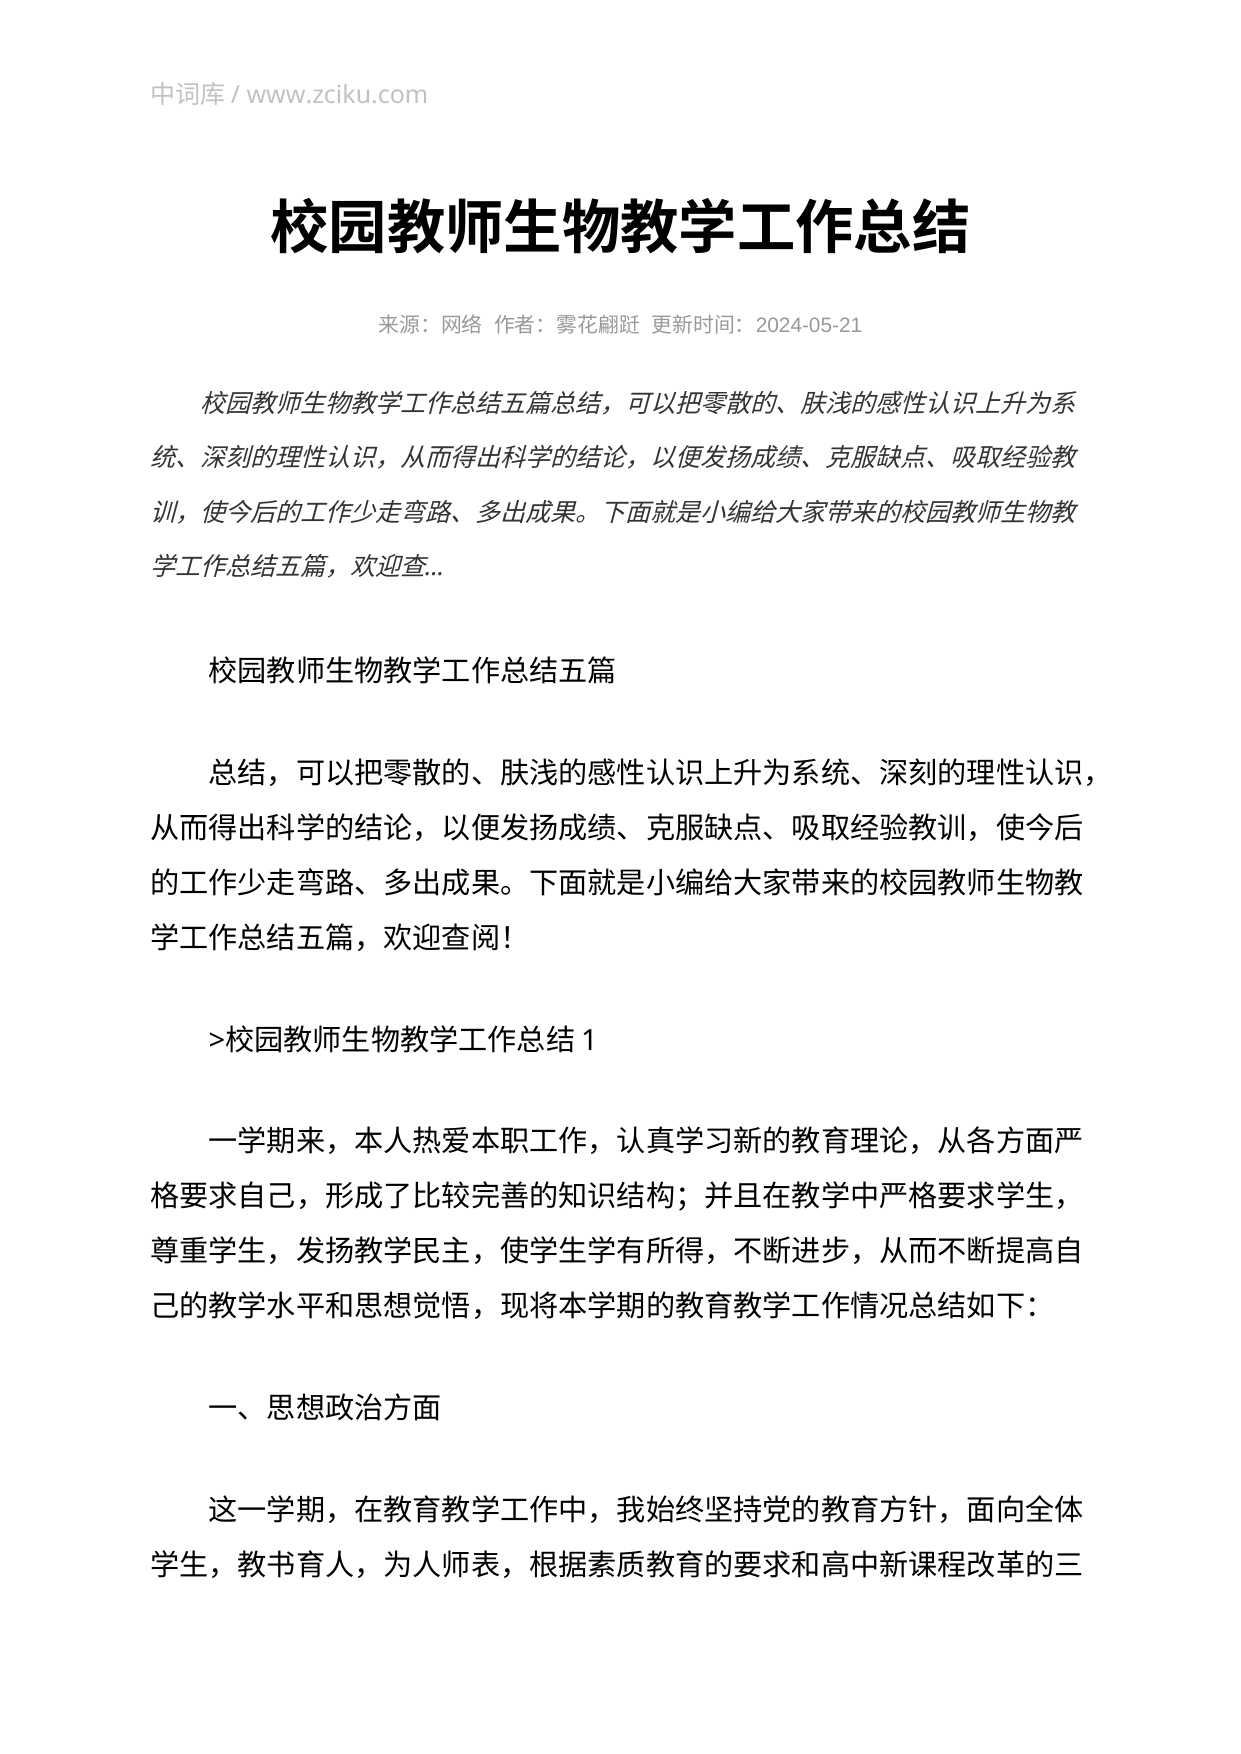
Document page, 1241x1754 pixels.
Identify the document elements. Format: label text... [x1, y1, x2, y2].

text 一学期来，本人热爱本职工作，认真学习新的教育理论，从各方面严格要求自己，形成了比较完善的知识结构；并且在教学中严格要求学生，尊重学生，发扬教学民主，使学生学有所得，不断进步，从而不断提高自己的教学水平和思想觉悟，现将本学期的教育教学工作情况总结如下： [150, 1118, 1090, 1325]
text 一、思想政治方面 [150, 1384, 1090, 1427]
subtitle 校园教师生物教学工作总结 [150, 181, 1090, 266]
text 总结，可以把零散的、肤浅的感性认识上升为系统、深刻的理性认识，从而得出科学的结论，以便发扬成绩、克服缺点、吸取经验教训，使今后的工作少走弯路、多出成果。下面就是小编给大家带来的校园教师生物教学工作总结五篇，欢迎查阅！ [150, 749, 1090, 957]
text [150, 1486, 1090, 1583]
text 来源：网络 作者：雾花翩跹 更新时间：2024-05-21 [150, 313, 1090, 337]
text 校园教师生物教学工作总结五篇 [150, 648, 1090, 690]
text 校园教师生物教学工作总结五篇总结，可以把零散的、肤浅的感性认识上升为系统、深刻的理性认识，从而得出科学的结论，以便发扬成绩、克服缺点、吸取经验教训，使今后的工作少走弯路、多出成果。下面就是小编给大家带来的校园教师生物教学工作总结五篇，欢迎查... [150, 383, 1090, 583]
text >校园教师生物教学工作总结1 [150, 1016, 1090, 1058]
